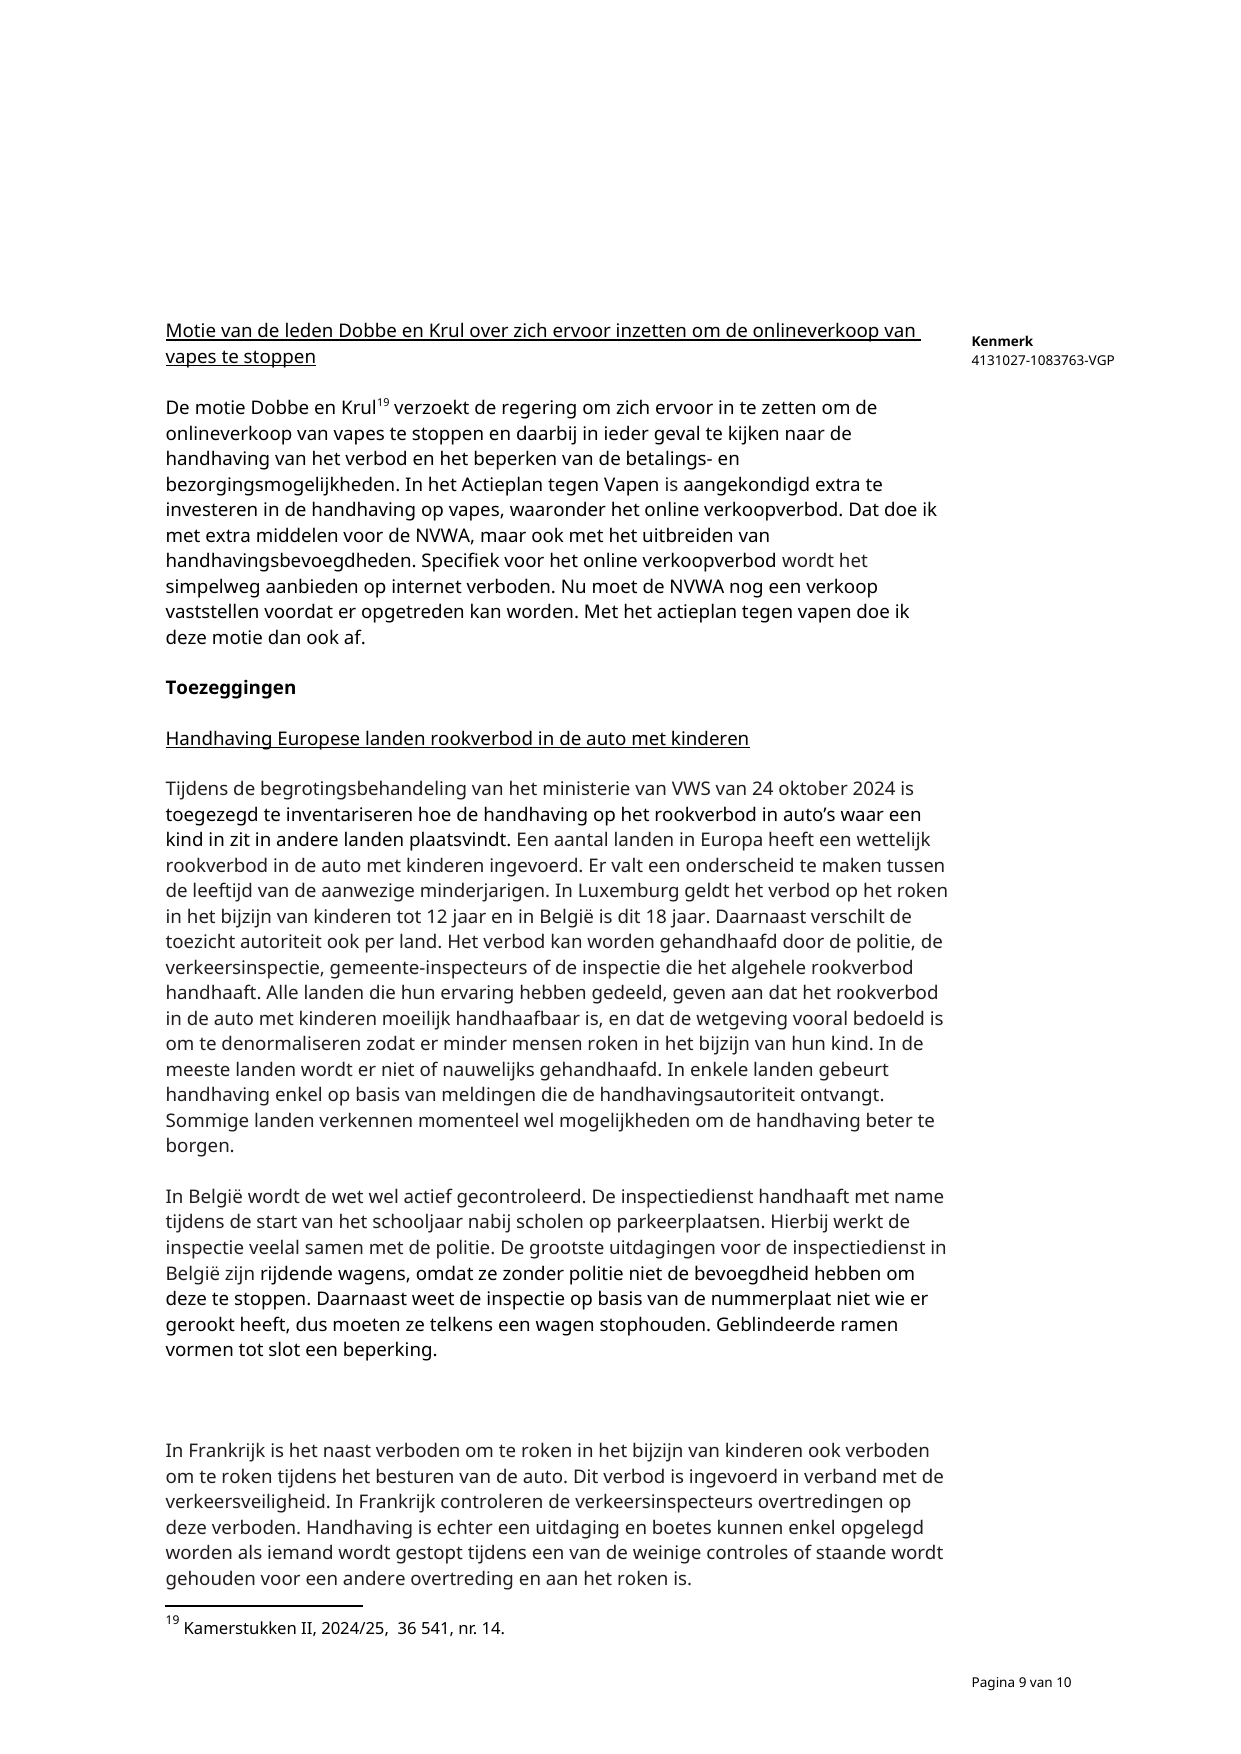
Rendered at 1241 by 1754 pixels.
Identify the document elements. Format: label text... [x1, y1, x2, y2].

text Motie van de leden Dobbe en Krul over zich ervoor inzetten om de onlineverkoop van vapes te stoppen [165, 318, 951, 369]
text Tijdens de begrotingsbehandeling van het ministerie van VWS van 24 oktober 2024 is toegezegd te inventariseren hoe de handhaving op het rookverbod in auto’s waar een kind in zit in andere landen plaatsvindt. Een aantal landen in Europa heeft een wettelijk rookverbod in de auto met kinderen ingevoerd. Er valt een onderscheid te maken tussen de leeftijd van de aanwezige minderjarigen. In Luxemburg geldt het verbod op het roken in het bijzijn van kinderen tot 12 jaar en in België is dit 18 jaar. Daarnaast verschilt de toezicht autoriteit ook per land. Het verbod kan worden gehandhaafd door de politie, de verkeersinspectie, gemeente-inspecteurs of de inspectie die het algehele rookverbod handhaaft. Alle landen die hun ervaring hebben gedeeld, geven aan dat het rookverbod in de auto met kinderen moeilijk handhaafbaar is, en dat de wetgeving vooral bedoeld is om te denormaliseren zodat er minder mensen roken in het bijzijn van hun kind. In de meeste landen wordt er niet of nauwelijks gehandhaafd. In enkele landen gebeurt handhaving enkel op basis van meldingen die de handhavingsautoriteit ontvangt. Sommige landen verkennen momenteel wel mogelijkheden om de handhaving beter te borgen. [165, 776, 951, 1158]
text Handhaving Europese landen rookverbod in de auto met kinderen [165, 725, 951, 751]
text In België wordt de wet wel actief gecontroleerd. De inspectiedienst handhaaft met name tijdens de start van het schooljaar nabij scholen op parkeerplaatsen. Hierbij werkt de inspectie veelal samen met de politie. De grootste uitdagingen voor de inspectiedienst in België zijn rijdende wagens, omdat ze zonder politie niet de bevoegdheid hebben om deze te stoppen. Daarnaast weet de inspectie op basis van de nummerplaat niet wie er gerookt heeft, dus moeten ze telkens een wagen stophouden. Geblindeerde ramen vormen tot slot een beperking. [165, 1183, 951, 1362]
text In Frankrijk is het naast verboden om te roken in het bijzijn van kinderen ook verboden om te roken tijdens het besturen van de auto. Dit verbod is ingevoerd in verband met de verkeersveiligheid. In Frankrijk controleren de verkeersinspecteurs overtredingen op deze verboden. Handhaving is echter een uitdaging en boetes kunnen enkel opgelegd worden als iemand wordt gestopt tijdens een van de weinige controles of staande wordt gehouden voor een andere overtreding en aan het roken is. [165, 1437, 951, 1591]
text De motie Dobbe en Krul verzoekt de regering om zich ervoor in te zetten om de onlineverkoop van vapes te stoppen en daarbij in ieder geval te kijken naar de handhaving van het verbod en het beperken van de betalings- en bezorgingsmogelijkheden. In het Actieplan tegen Vapen is aangekondigd extra te investeren in de handhaving op vapes, waaronder het online verkoopverbod. Dat doe ik met extra middelen voor de NVWA, maar ook met het uitbreiden van handhavingsbevoegdheden. Specifiek voor het online verkoopverbod wordt het simpelweg aanbieden op internet verboden. Nu moet de NVWA nog een verkoop vaststellen voordat er opgetreden kan worden. Met het actieplan tegen vapen doe ik deze motie dan ook af. [165, 394, 951, 649]
text Toezeggingen [165, 674, 951, 700]
